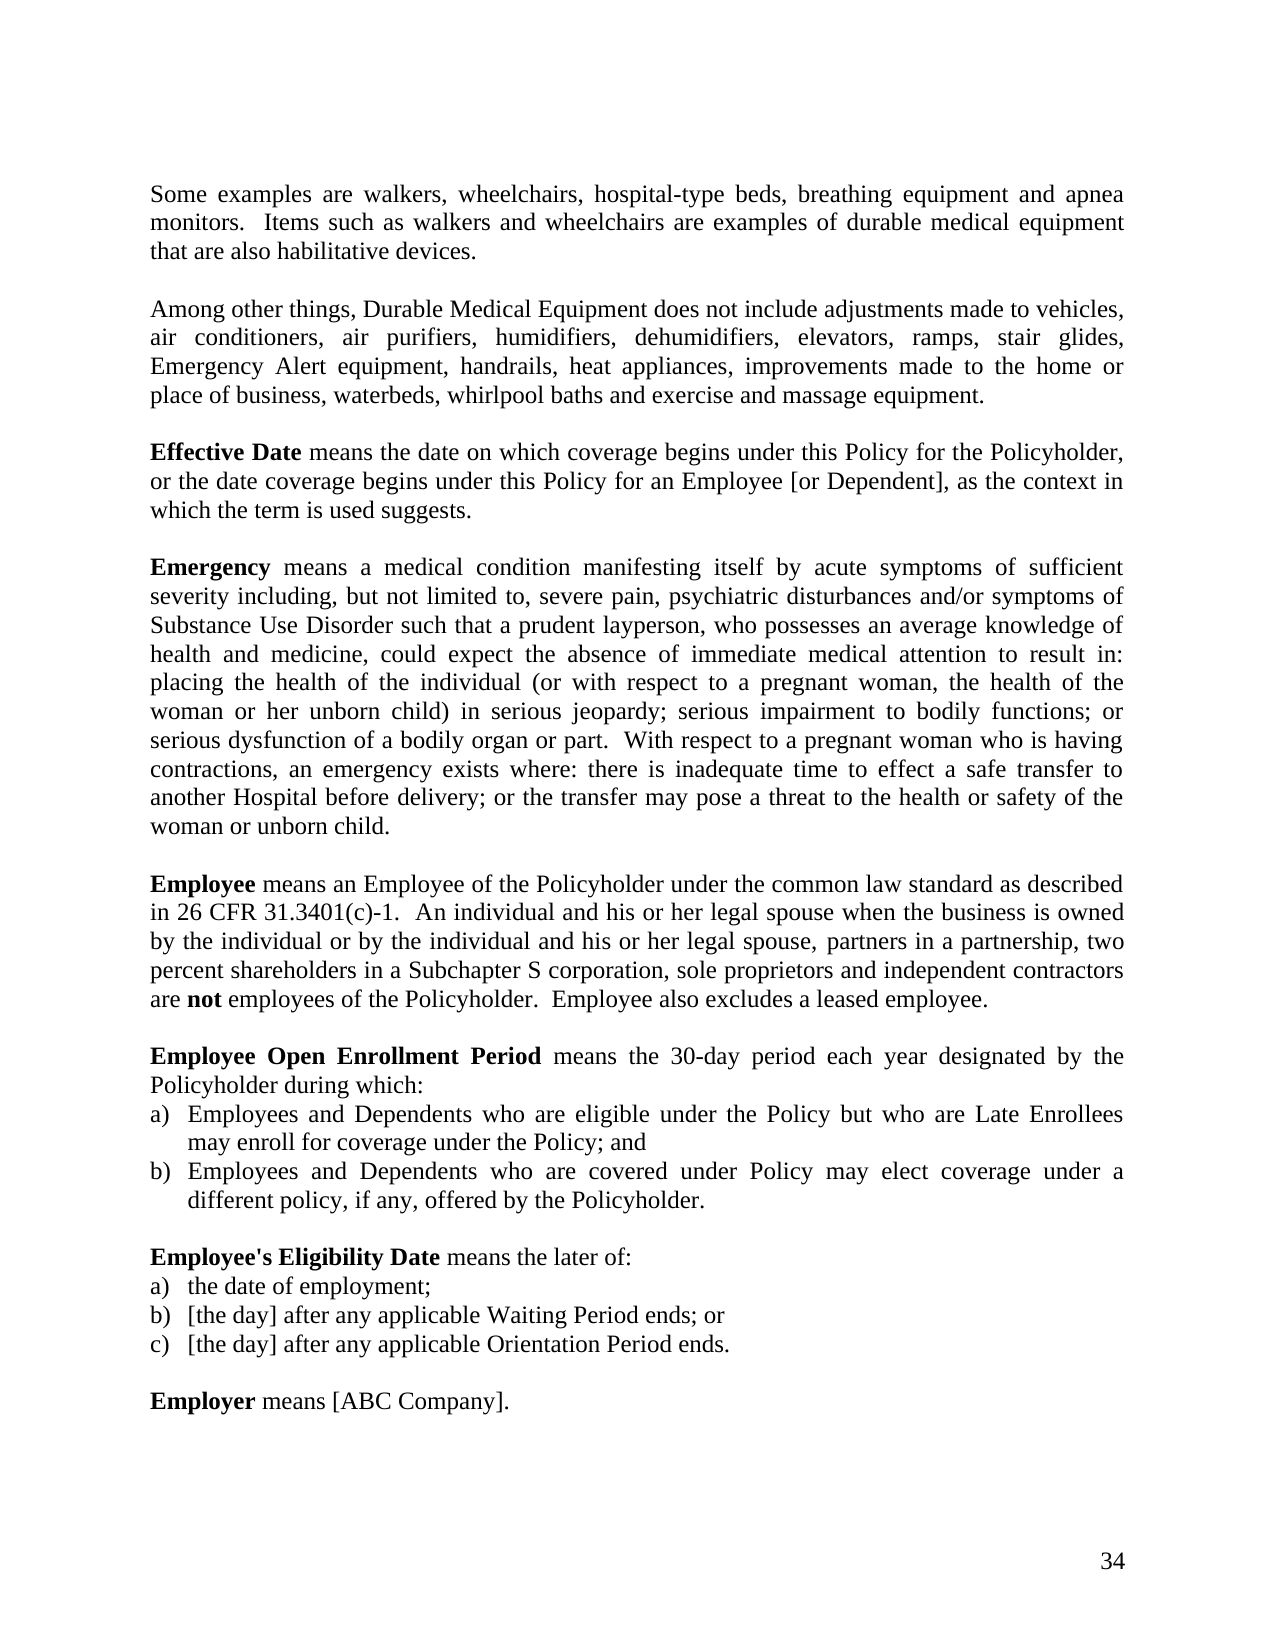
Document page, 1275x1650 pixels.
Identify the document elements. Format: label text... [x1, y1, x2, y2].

text Some examples are walkers, wheelchairs, hospital-type beds, breathing equipment and apnea monitors. Items such as walkers and wheelchairs are examples of durable medical equipment that are also habilitative devices. [150, 179, 1125, 265]
list [the day] after any applicable Waiting Period ends; or [150, 1300, 1125, 1329]
list the date of employment; [150, 1271, 1125, 1300]
text Among other things, Durable Medical Equipment does not include adjustments made to vehicles, air conditioners, air purifiers, humidifiers, dehumidifiers, elevators, ramps, stair glides, Emergency Alert equipment, handrails, heat appliances, improvements made to the home or place of business, waterbeds, whirlpool baths and exercise and massage equipment. [150, 294, 1125, 409]
list [the day] after any applicable Orientation Period ends. [150, 1329, 1125, 1357]
list Employees and Dependents who are eligible under the Policy but who are Late Enrollees may enroll for coverage under the Policy; and [150, 1099, 1125, 1156]
text Emergency means a medical condition manifesting itself by acute symptoms of sufficient severity including, but not limited to, severe pain, psychiatric disturbances and/or symptoms of Substance Use Disorder such that a prudent layperson, who possesses an average knowledge of health and medicine, could expect the absence of immediate medical attention to result in: placing the health of the individual (or with respect to a pregnant woman, the health of the woman or her unborn child) in serious jeopardy; serious impairment to bodily functions; or serious dysfunction of a bodily organ or part. With respect to a pregnant woman who is having contractions, an emergency exists where: there is inadequate time to effect a safe transfer to another Hospital before delivery; or the transfer may pose a threat to the health or safety of the woman or unborn child. [150, 552, 1125, 840]
list Employees and Dependents who are covered under Policy may elect coverage under a different policy, if any, offered by the Policyholder. [150, 1156, 1125, 1214]
text Effective Date means the date on which coverage begins under this Policy for the Policyholder, or the date coverage begins under this Policy for an Employee [or Dependent], as the context in which the term is used suggests. [150, 437, 1125, 524]
text Employee's Eligibility Date means the later of: [150, 1242, 1125, 1271]
text Employee means an Employee of the Policyholder under the common law standard as described in 26 CFR 31.3401(c)-1. An individual and his or her legal spouse when the business is owned by the individual or by the individual and his or her legal spouse, partners in a partnership, two percent shareholders in a Subchapter S corporation, sole proprietors and independent contractors are not employees of the Policyholder. Employee also excludes a leased employee. [150, 869, 1125, 1012]
text Employer means [ABC Company]. [150, 1386, 1125, 1415]
text Employee Open Enrollment Period means the 30-day period each year designated by the Policyholder during which: [150, 1041, 1125, 1099]
